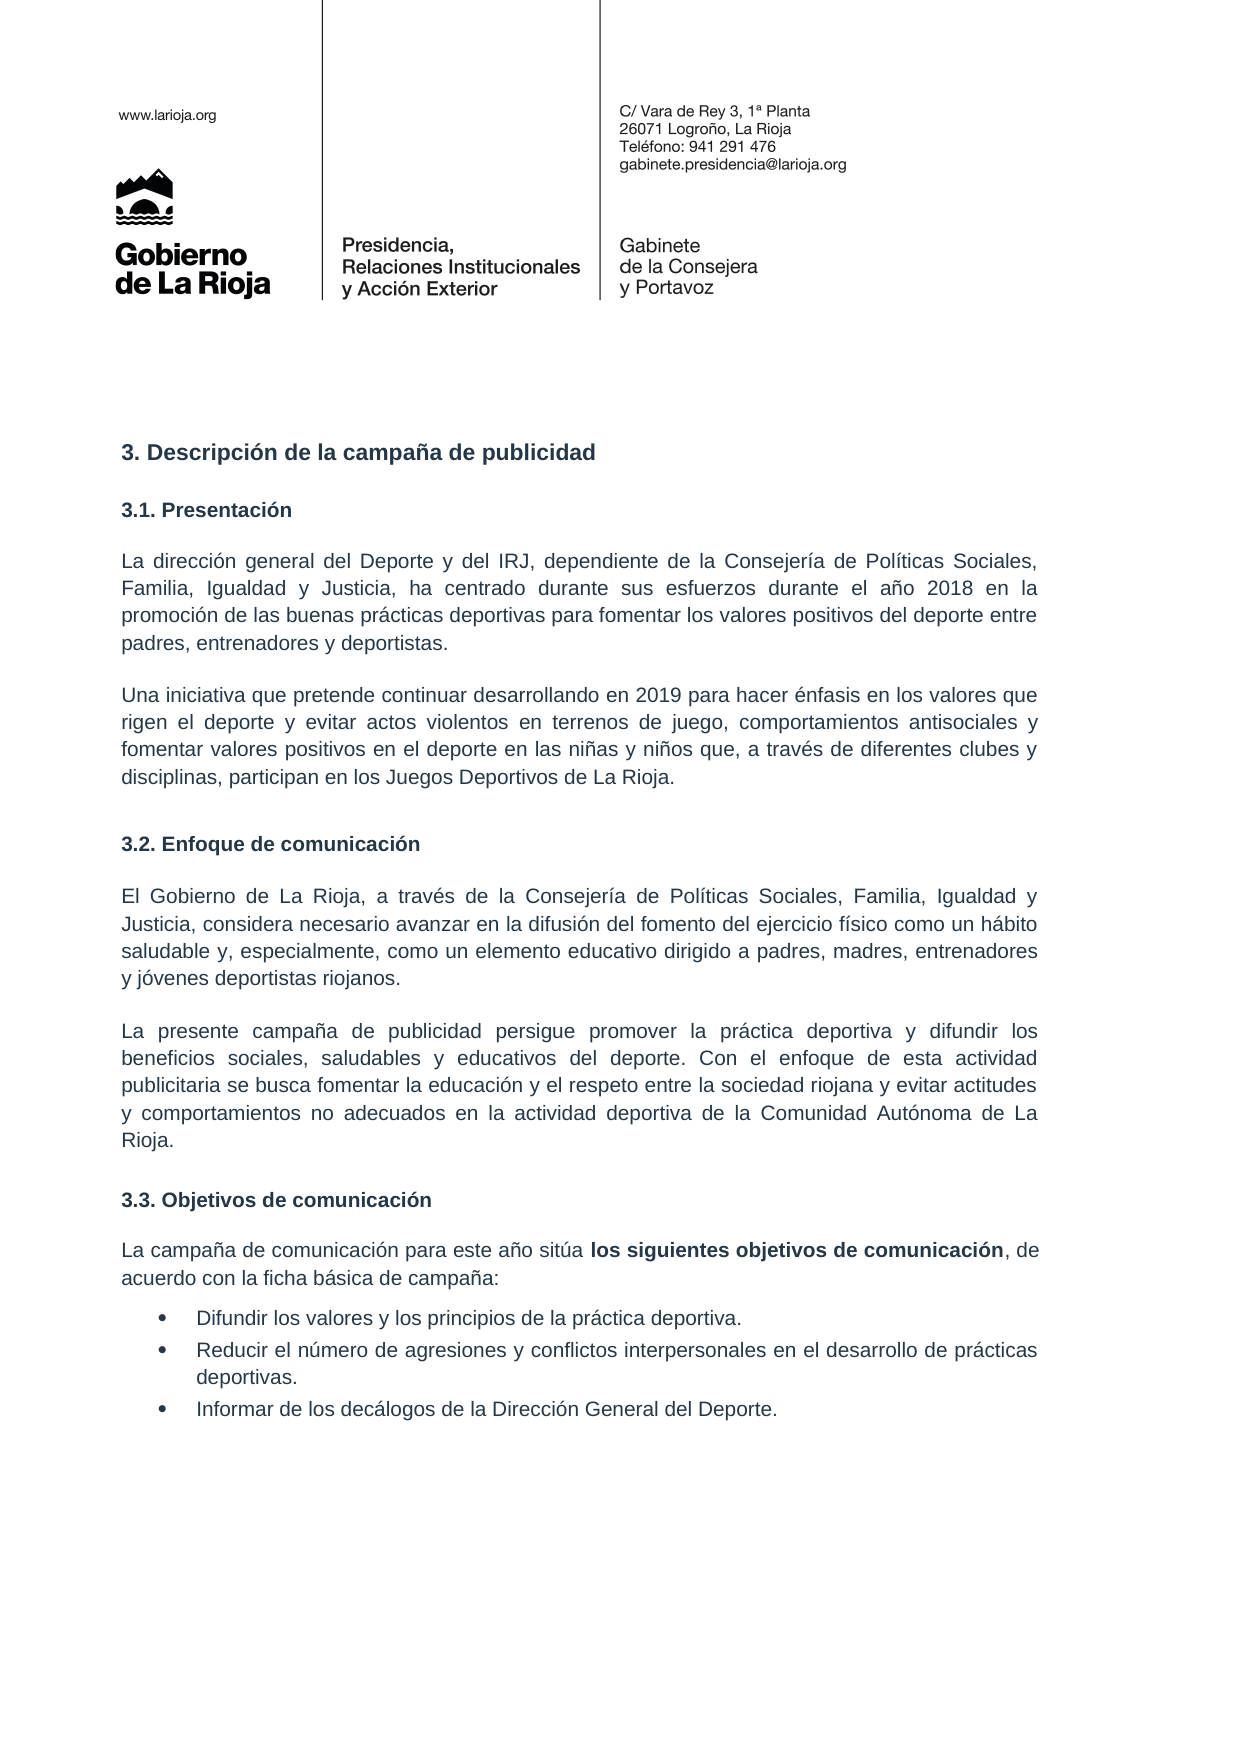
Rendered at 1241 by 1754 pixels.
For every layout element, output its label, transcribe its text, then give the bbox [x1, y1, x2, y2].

text 3.3. Objetivos de comunicación [121, 1184, 1063, 1213]
text Una iniciativa que pretende continuar desarrollando en 2019 para hacer énfasis en los valores que rigen el deporte y evitar actos violentos en terrenos de juego, comportamientos antisociales y fomentar valores positivos en el deporte en las niñas y niños que, a través de diferentes clubes y disciplinas, participan en los Juegos Deportivos de La Rioja. [121, 683, 1039, 788]
picture [2, 0, 1241, 400]
list Informar de los decálogos de la Dirección General del Deporte. [158, 1397, 1039, 1421]
text 3.2. Enfoque de comunicación [121, 832, 1039, 856]
text 3.1. Presentación [121, 494, 1063, 523]
list Difundir los valores y los principios de la práctica deportiva. [158, 1306, 1039, 1330]
text La presente campaña de publicidad persigue promover la práctica deportiva y difundir los beneficios sociales, saludables y educativos del deporte. Con el enfoque de esta actividad publicitaria se busca fomentar la educación y el respeto entre la sociedad riojana y evitar actitudes y comportamientos no adecuados en la actividad deportiva de la Comunidad Autónoma de La Rioja. [121, 1018, 1039, 1152]
text 3. Descripción de la campaña de publicidad [121, 439, 1039, 465]
text La campaña de comunicación para este año sitúa los siguientes objetivos de comunicación, de acuerdo con la ficha básica de campaña: [121, 1238, 1039, 1290]
text La dirección general del Deporte y del IRJ, dependiente de la Consejería de Políticas Sociales, Familia, Igualdad y Justicia, ha centrado durante sus esfuerzos durante el año 2018 en la promoción de las buenas prácticas deportivas para fomentar los valores positivos del deporte entre padres, entrenadores y deportistas. [121, 548, 1039, 654]
list Reducir el número de agresiones y conflictos interpersonales en el desarrollo de prácticas deportivas. [158, 1338, 1039, 1389]
text El Gobierno de La Rioja, a través de la Consejería de Políticas Sociales, Familia, Igualdad y Justicia, considera necesario avanzar en la difusión del fomento del ejercicio físico como un hábito saludable y, especialmente, como un elemento educativo dirigido a padres, madres, entrenadores y jóvenes deportistas riojanos. [121, 884, 1039, 990]
